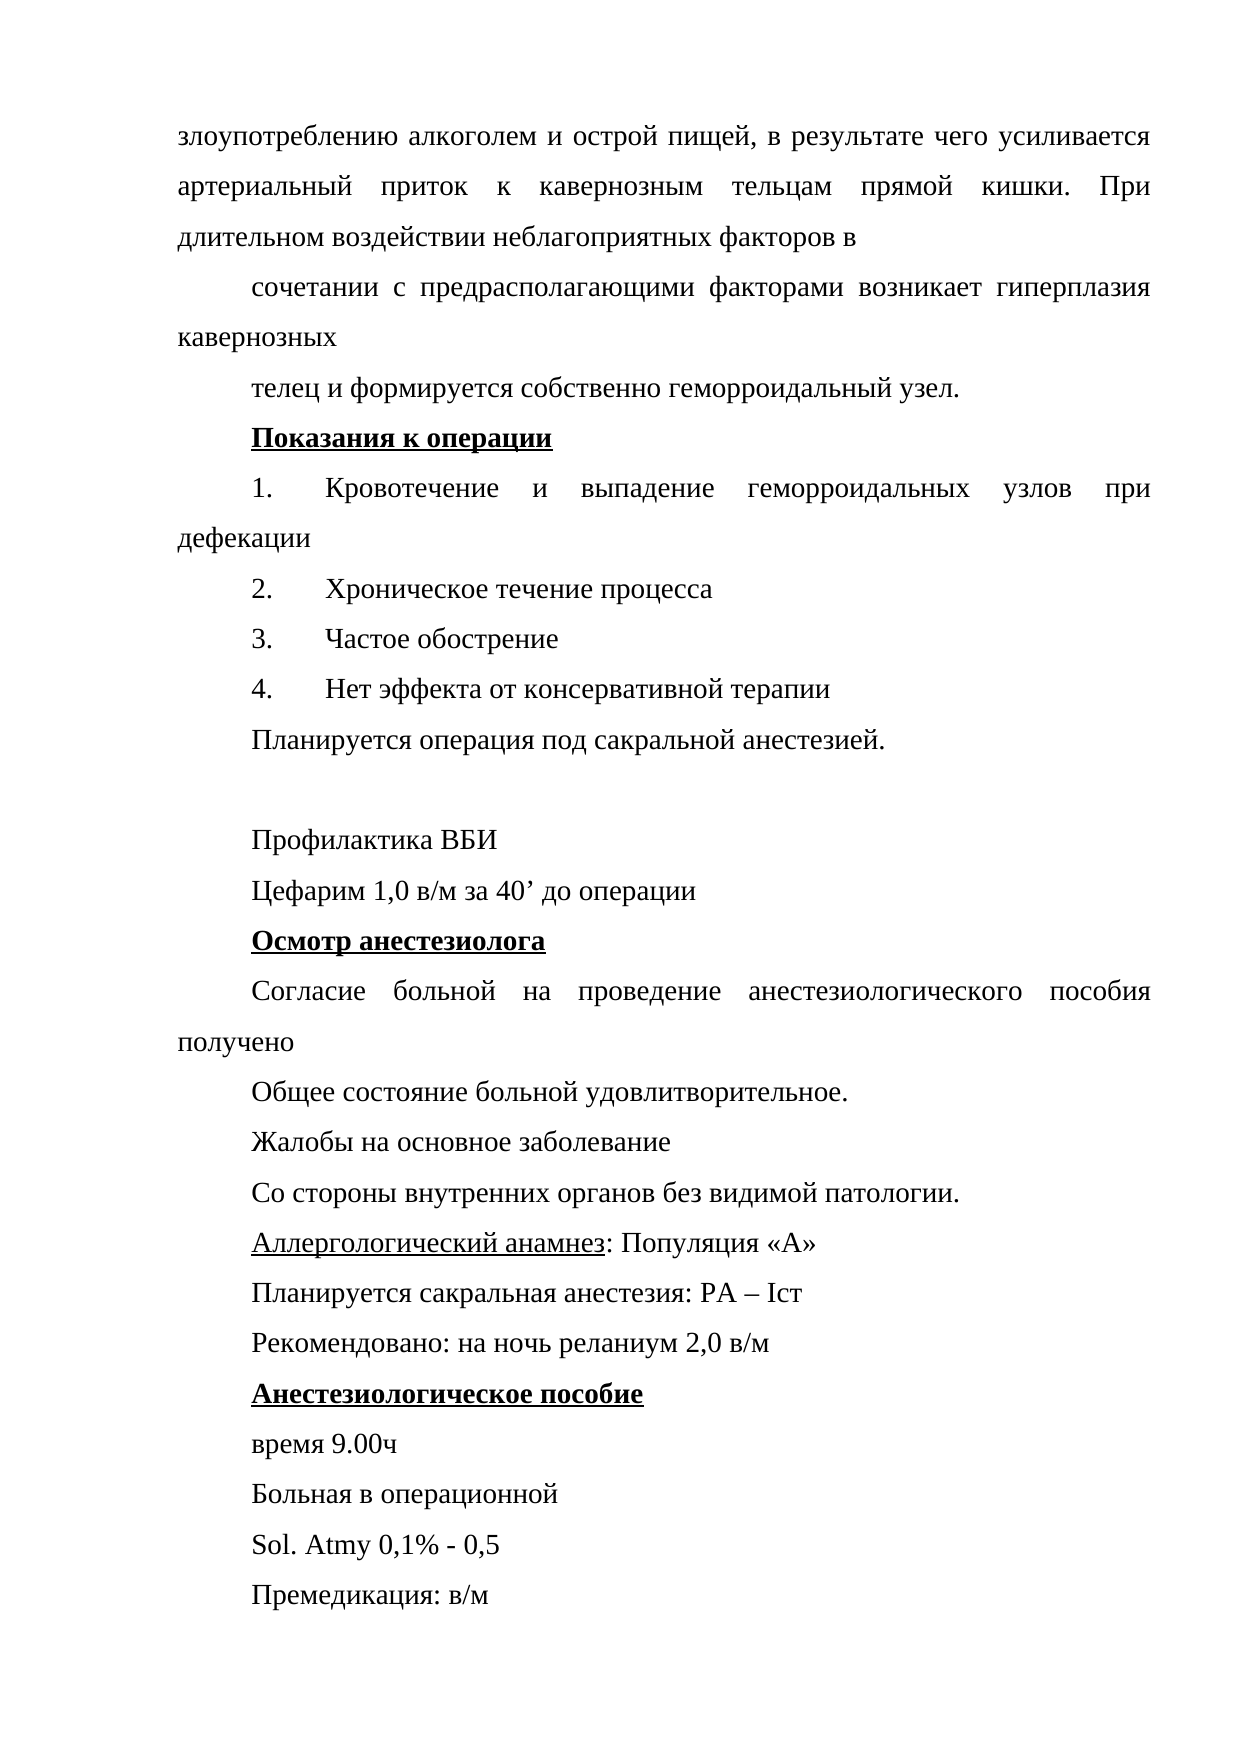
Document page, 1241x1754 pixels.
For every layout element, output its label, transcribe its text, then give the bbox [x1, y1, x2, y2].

list Кровотечение и выпадение геморроидальных узлов при дефекации [177, 470, 1152, 554]
text телец и формируется собственно геморроидальный узел. [177, 370, 1152, 403]
text Рекомендовано: на ночь реланиум 2,0 в/м [177, 1326, 1152, 1359]
text Премедикация: в/м [177, 1577, 1152, 1611]
text Осмотр анестезиолога [177, 923, 1152, 957]
text Цефарим 1,0 в/м за до операции [177, 873, 1152, 906]
text Профилактика ВБИ [177, 822, 1152, 856]
text Планируется операция под сакральной анестезией. [177, 722, 1152, 755]
text Общее состояние больной удовлитворительное. [177, 1074, 1152, 1108]
text Показания к операции [177, 420, 1152, 453]
text Больная в операционной [177, 1477, 1152, 1510]
text время 9.00ч [177, 1426, 1152, 1460]
text сочетании с предрасполагающими факторами возникает гиперплазия кавернозных [177, 269, 1152, 353]
text Жалобы на основное заболевание [177, 1124, 1152, 1158]
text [177, 118, 1152, 252]
text Планируется сакральная анестезия: РА – Iст [177, 1275, 1152, 1309]
list Хроническое течение процесса [177, 571, 1152, 604]
list Нет эффекта от консервативной терапии [177, 672, 1152, 705]
list Частое обострение [177, 621, 1152, 655]
text Согласие больной на проведение анестезиологического пособия получено [177, 973, 1152, 1057]
text Со стороны внутренних органов без видимой патологии. [177, 1175, 1152, 1208]
text Анестезиологическое пособие [177, 1376, 1152, 1409]
text Аллергологический анамнез: Популяция «А» [177, 1225, 1152, 1258]
text Sol. Atmy 0,1% - 0,5 [177, 1527, 1152, 1560]
